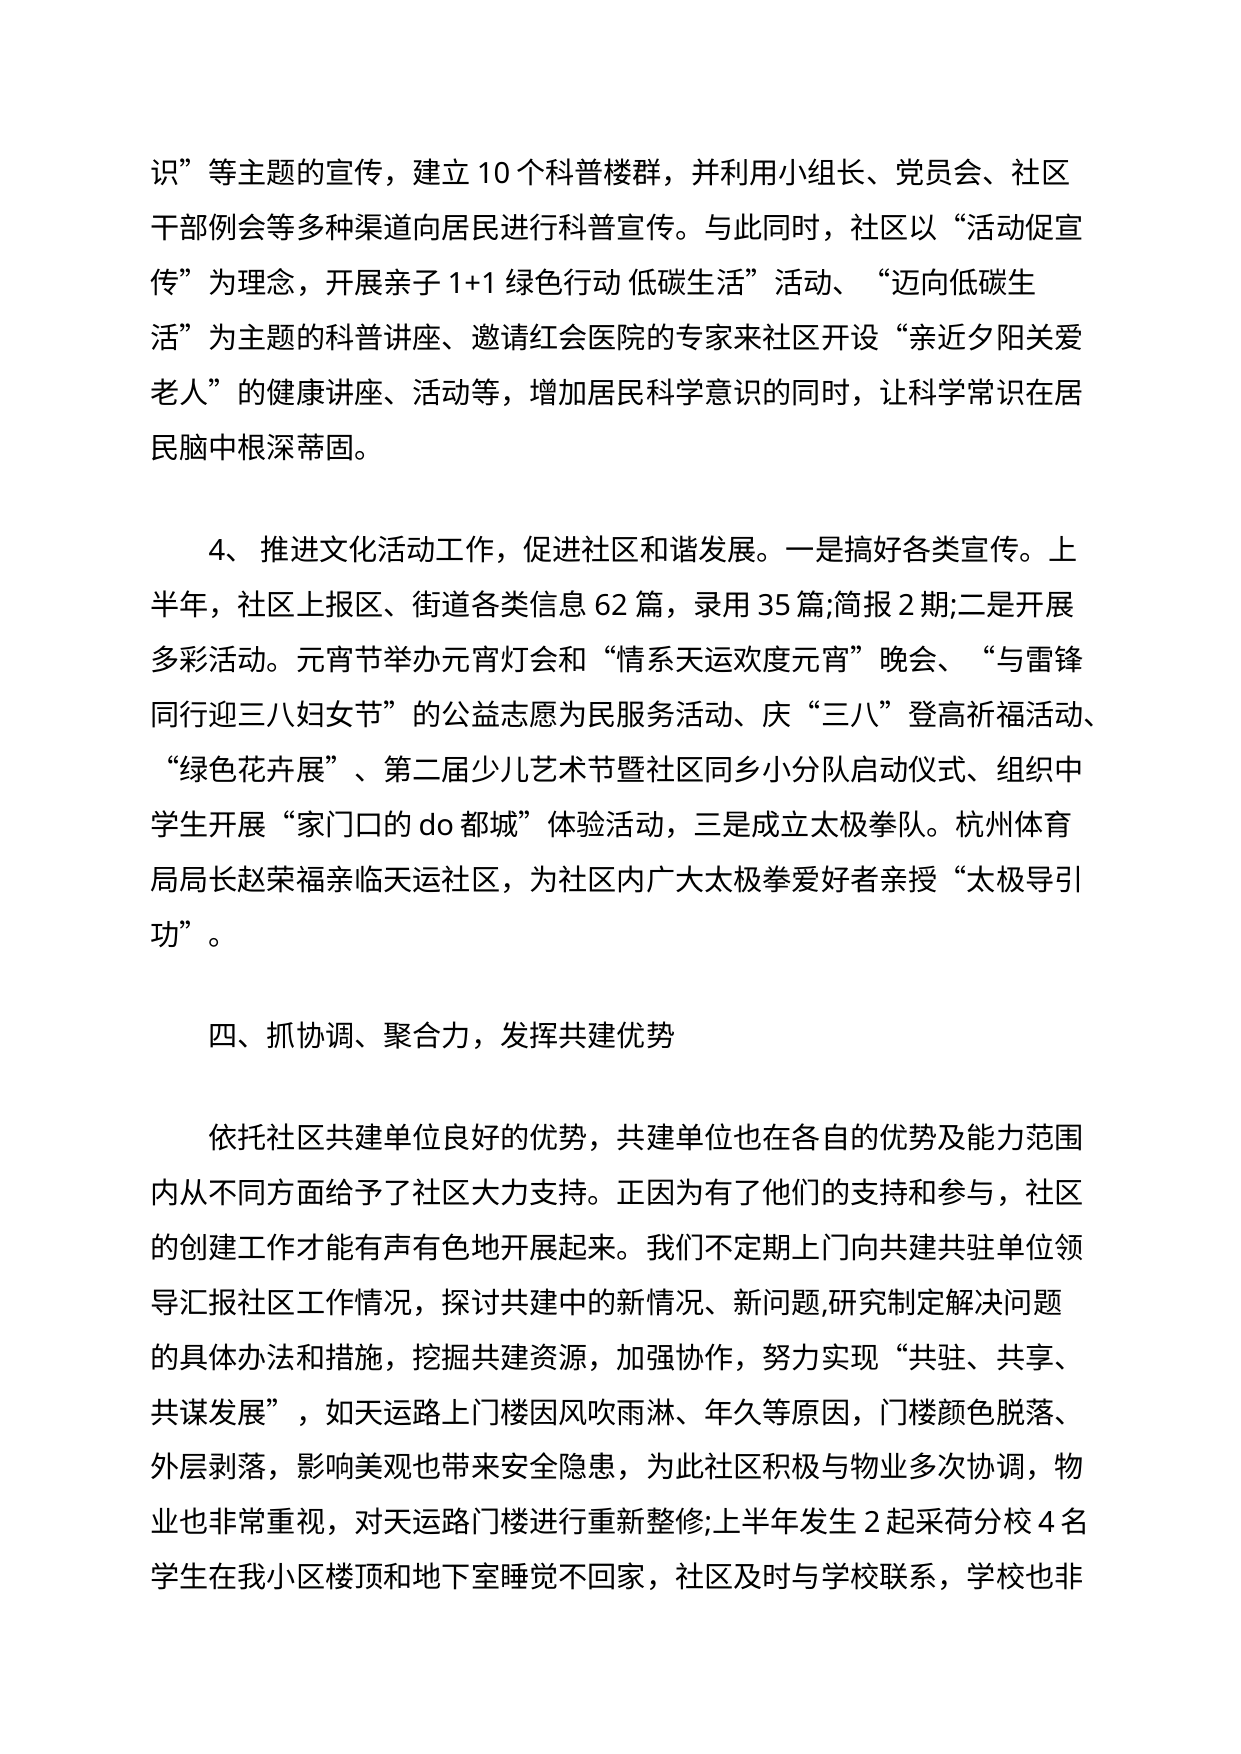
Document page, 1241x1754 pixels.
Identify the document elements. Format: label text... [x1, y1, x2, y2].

text 4、 推进文化活动工作，促进社区和谐发展。一是搞好各类宣传。上半年，社区上报区、街道各类信息 62 篇，录用35篇;简报2期;二是开展多彩活动。元宵节举办元宵灯会和“情系天运欢度元宵”晚会、“与雷锋同行迎三八妇女节”的公益志愿为民服务活动、庆“三八”登高祈福活动、“绿色花卉展”、第二届少儿艺术节暨社区同乡小分队启动仪式、组织中学生开展“家门口的do都城”体验活动，三是成立太极拳队。杭州体育局局长赵荣福亲临天运社区，为社区内广大太极拳爱好者亲授“太极导引功”。 [150, 526, 1090, 953]
text 四、抓协调、聚合力，发挥共建优势 [150, 1013, 1090, 1055]
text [150, 150, 1090, 467]
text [150, 1114, 1090, 1596]
